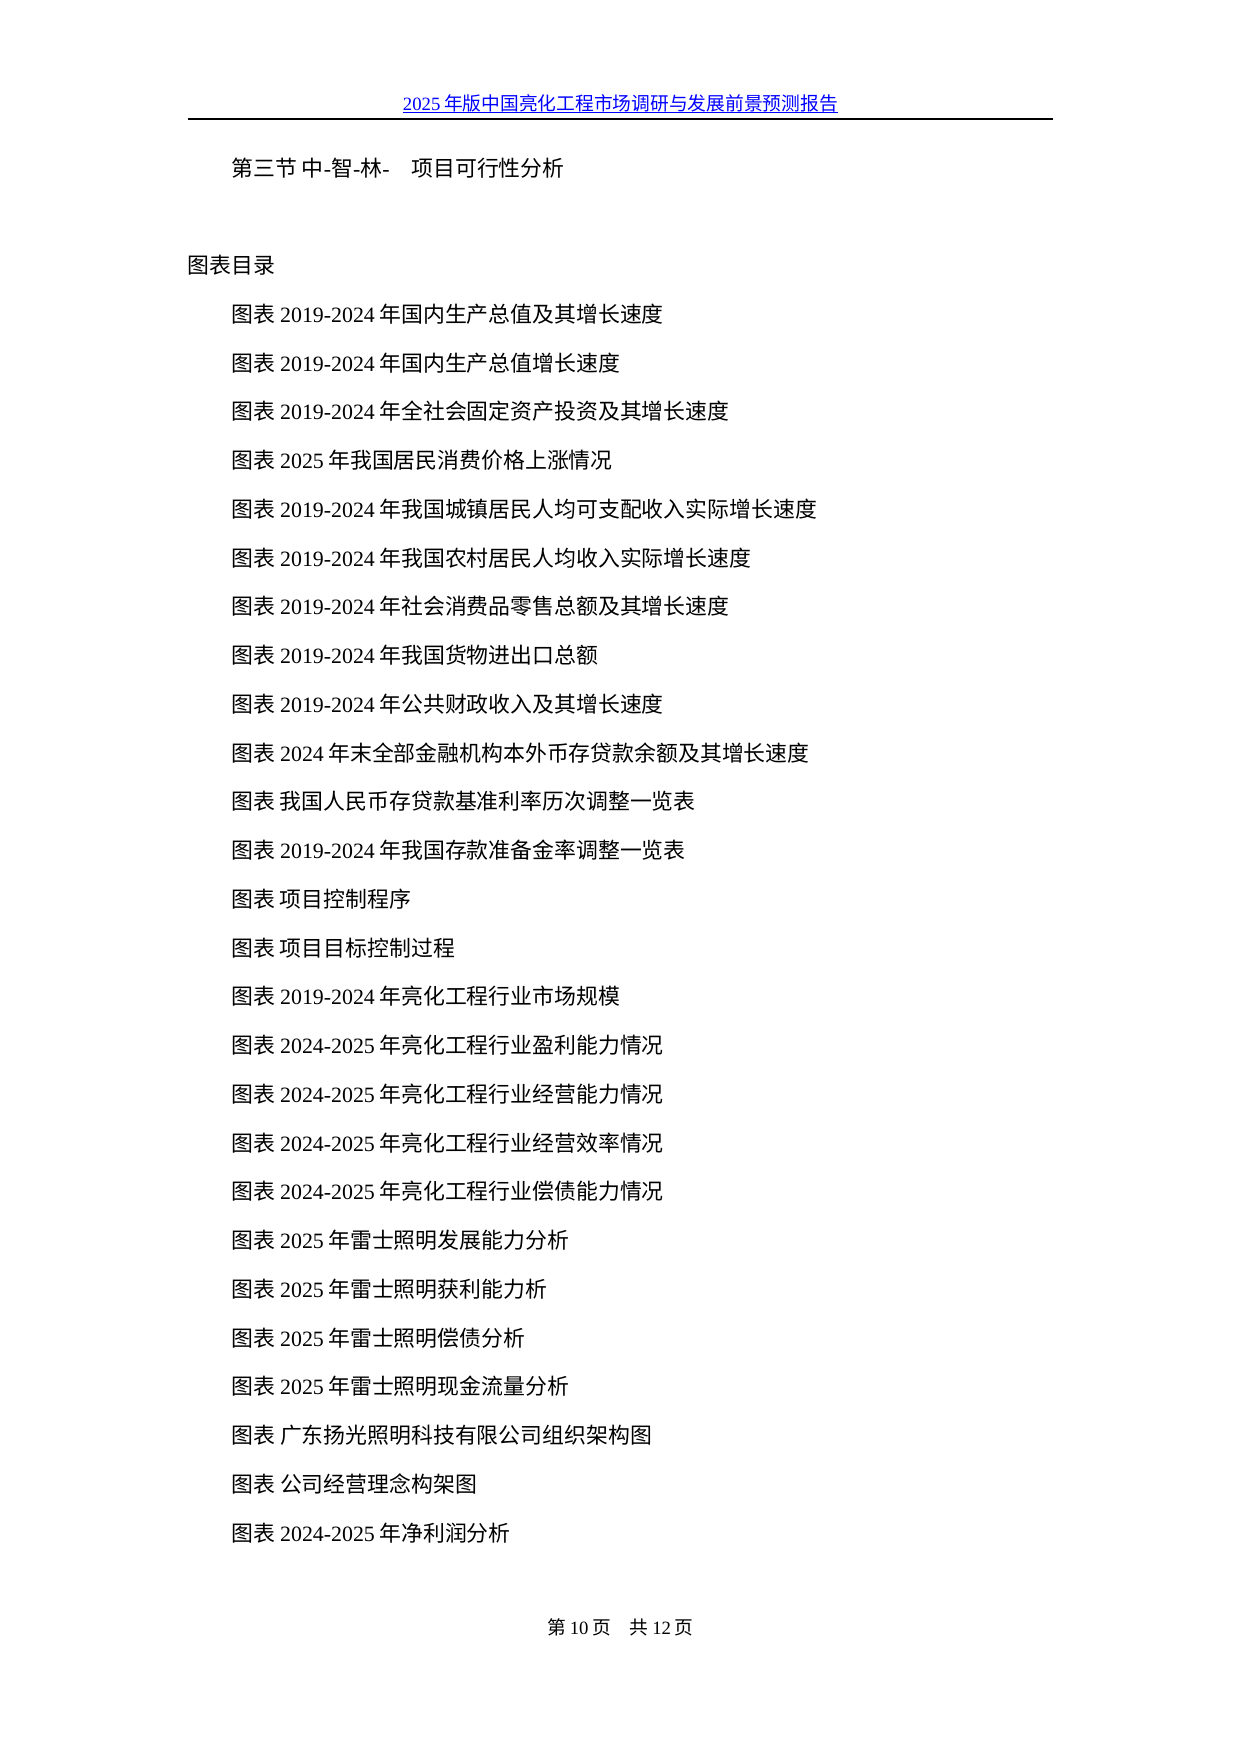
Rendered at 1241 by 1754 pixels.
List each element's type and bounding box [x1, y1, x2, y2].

text [187, 150, 1053, 1548]
